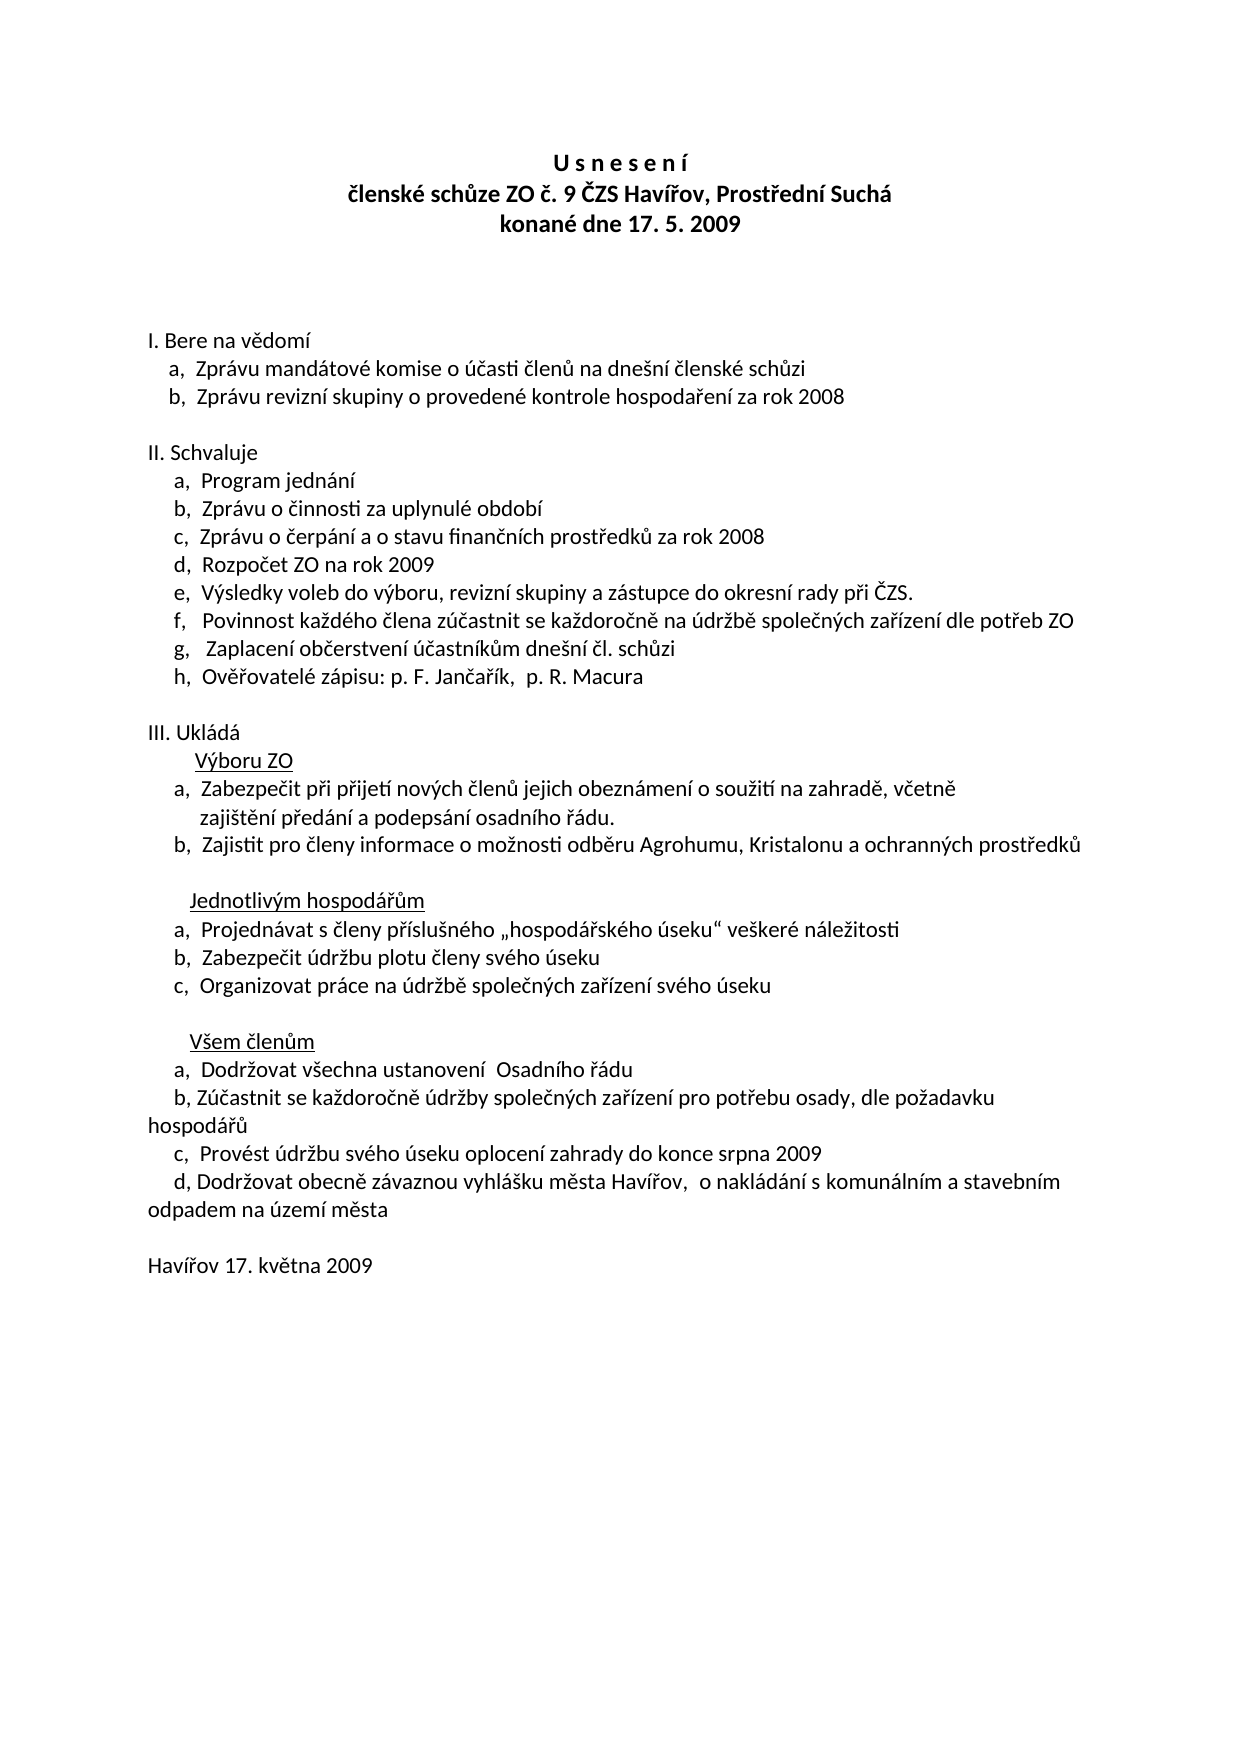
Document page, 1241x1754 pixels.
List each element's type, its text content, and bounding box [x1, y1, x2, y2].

text I. Bere na vědomí [148, 326, 1093, 354]
text III. Ukládá [148, 718, 1093, 747]
text Všem členům [148, 1027, 1093, 1055]
text Výboru ZO [148, 747, 1093, 774]
text f, Povinnost každého člena zúčastnit se každoročně na údržbě společných zařízení dle potřeb ZO [148, 606, 1093, 634]
text Havířov 17. května 2009 [148, 1251, 1093, 1279]
text g, Zaplacení občerstvení účastníkům dnešní čl. schůzi [148, 634, 1093, 662]
text zajištění předání a podepsání osadního řádu. [148, 803, 1093, 831]
text konané dne 17. 5. 2009 [148, 209, 1093, 239]
text b, Zúčastnit se každoročně údržby společných zařízení pro potřebu osady, dle požadavku hospodářů [148, 1083, 1093, 1139]
text Jednotlivým hospodářům [148, 887, 1093, 915]
text b, Zajistit pro členy informace o možnosti odběru Agrohumu, Kristalonu a ochranných prostředků [148, 831, 1093, 859]
text d, Dodržovat obecně závaznou vyhlášku města Havířov, o nakládání s komunálním a stavebním odpadem na území města [148, 1167, 1093, 1223]
text c, Provést údržbu svého úseku oplocení zahrady do konce srpna 2009 [148, 1139, 1093, 1167]
text a, Zabezpečit při přijetí nových členů jejich obeznámení o soužití na zahradě, včetně [148, 774, 1093, 803]
text h, Ověřovatelé zápisu: p. F. Jančařík, p. R. Macura [148, 662, 1093, 691]
text d, Rozpočet ZO na rok 2009 [148, 550, 1093, 578]
text c, Zprávu o čerpání a o stavu finančních prostředků za rok 2008 [148, 522, 1093, 550]
text a, Dodržovat všechna ustanovení Osadního řádu [148, 1055, 1093, 1083]
text a, Zprávu mandátové komise o účasti členů na dnešní členské schůzi [148, 354, 1093, 382]
text členské schůze ZO č. 9 ČZS Havířov, Prostřední Suchá [148, 178, 1093, 209]
text b, Zprávu o činnosti za uplynulé období [148, 494, 1093, 522]
text II. Schvaluje [148, 438, 1093, 466]
text c, Organizovat práce na údržbě společných zařízení svého úseku [148, 971, 1093, 999]
text e, Výsledky voleb do výboru, revizní skupiny a zástupce do okresní rady při ČZS. [148, 578, 1093, 606]
text b, Zprávu revizní skupiny o provedené kontrole hospodaření za rok 2008 [148, 382, 1093, 410]
text U s n e s e n í [148, 148, 1093, 178]
text b, Zabezpečit údržbu plotu členy svého úseku [148, 943, 1093, 971]
text a, Program jednání [148, 466, 1093, 494]
text a, Projednávat s členy příslušného „hospodářského úseku“ veškeré náležitosti [148, 915, 1093, 943]
